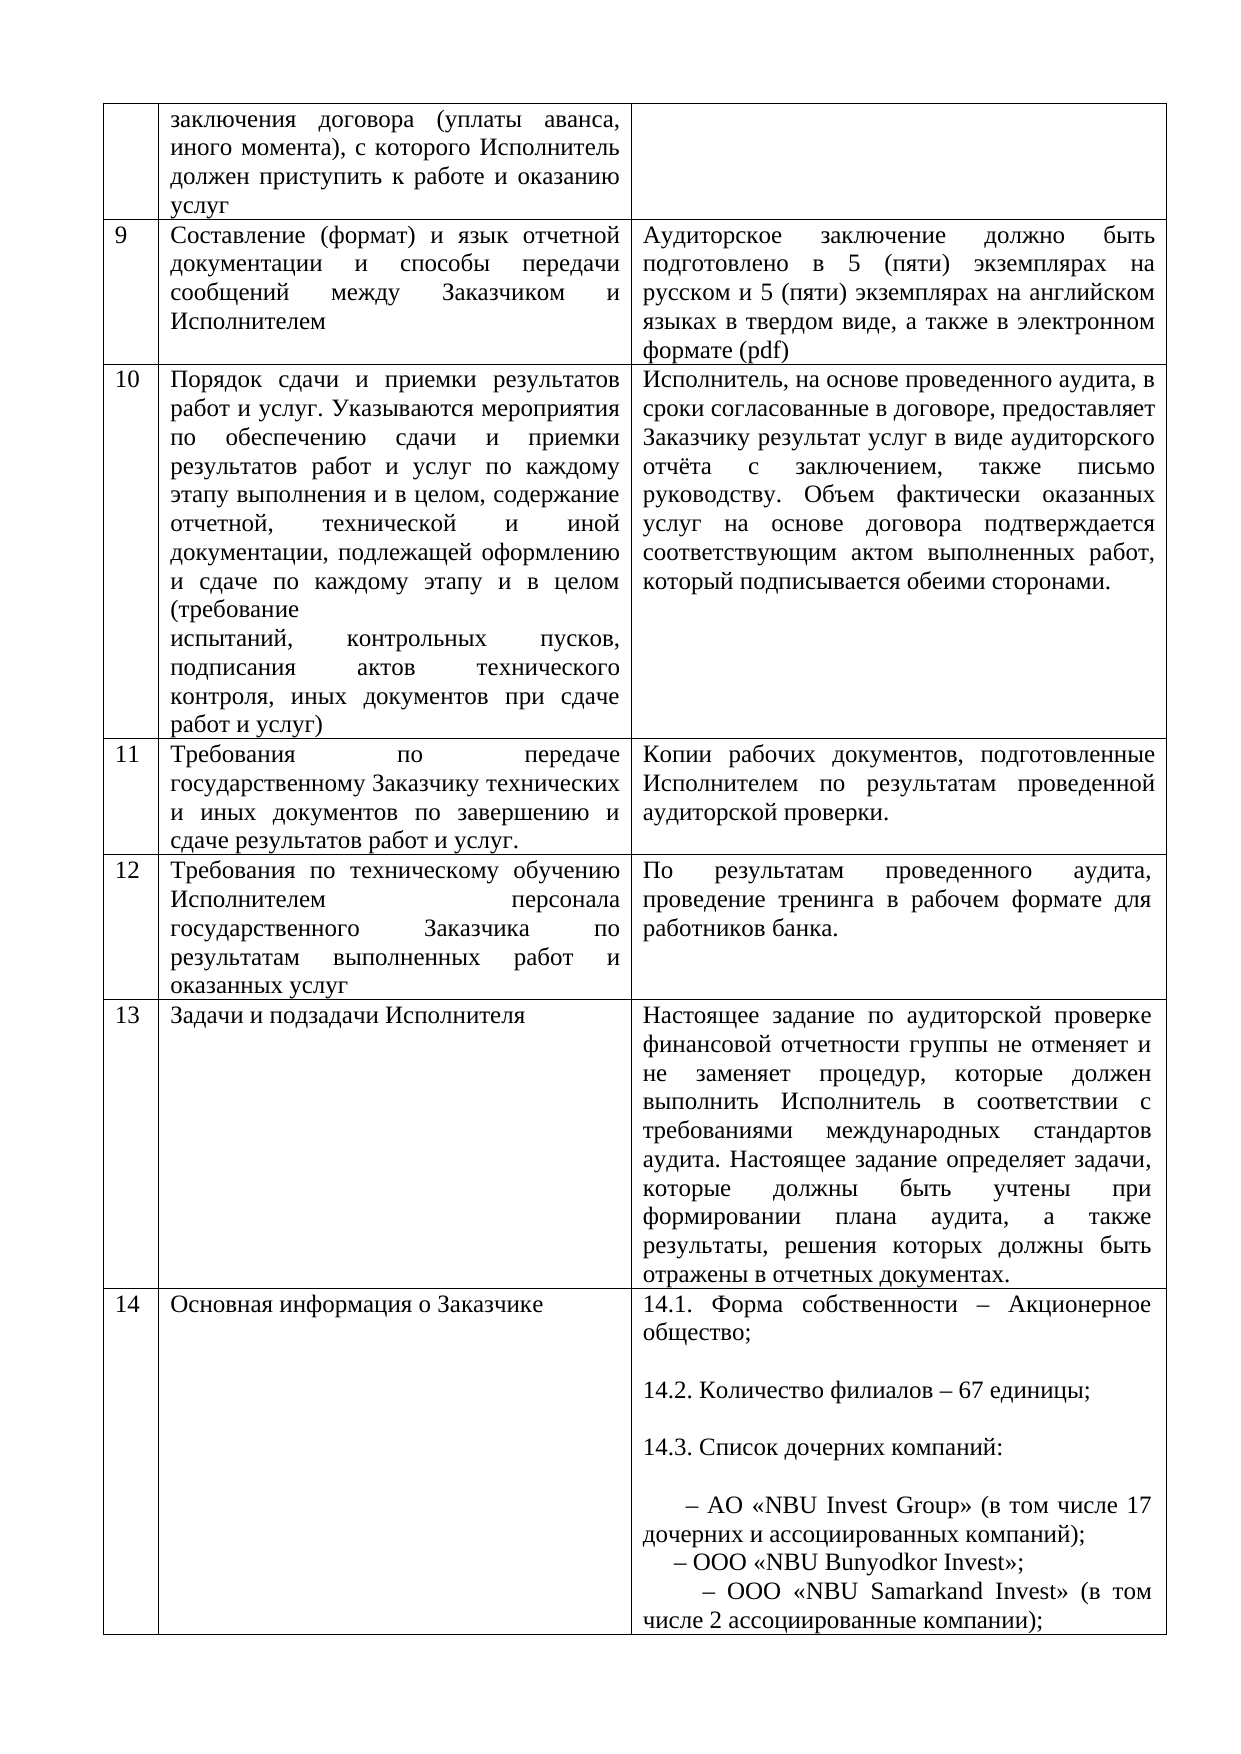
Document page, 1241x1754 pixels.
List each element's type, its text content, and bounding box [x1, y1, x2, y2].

table_cell Настоящее задание по аудиторской проверке финансовой отчетности группы не отменяет и не заменяет процедур, которые должен выполнить Исполнитель в соответствии с требованиями международных стандартов аудита. Настоящее задание определяет задачи, которые должны быть учтены при формировании плана аудита, а также результаты, решения которых должны быть отражены в отчетных документах. [632, 1000, 1166, 1288]
table_cell Задачи и подзадачи Исполнителя [159, 1000, 631, 1288]
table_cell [159, 1289, 631, 1634]
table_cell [632, 104, 1166, 219]
table_cell 14 [104, 1289, 158, 1634]
table_cell Аудиторское заключение должно быть подготовлено в 5 (пяти) экземплярах на русском и 5 (пяти) экземплярах на английском языках в твердом виде, а также в электронном формате (pdf) [632, 220, 1166, 363]
table_cell 12 [104, 855, 158, 999]
table_cell Требования по передаче государственному Заказчику технических и иных документов по завершению и сдаче результатов работ и услуг. [159, 739, 631, 854]
table_cell 8 [104, 104, 158, 219]
table_cell 13 [104, 1000, 158, 1288]
table_cell 9 [104, 220, 158, 363]
table_cell Копии рабочих документов, подготовленные Исполнителем по результатам проведенной аудиторской проверки. [632, 739, 1166, 854]
table_cell Требования по техническому обучению Исполнителем персонала государственного Заказчика по результатам выполненных работ и оказанных услуг [159, 855, 631, 999]
table_cell Составление (формат) и язык отчетной документации и способы передачи сообщений между Заказчиком и Исполнителем [159, 220, 631, 363]
table_cell Исполнитель, на основе проведенного аудита, в сроки согласованные в договоре, предоставляет Заказчику результат услуг в виде аудиторского отчёта с заключением, также письмо руководству. Объем фактически оказанных услуг на основе договора подтверждается соответствующим актом выполненных работ, который подписывается обеими сторонами. [632, 365, 1166, 738]
table_cell 11 [104, 739, 158, 854]
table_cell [159, 104, 631, 219]
table_cell 10 [104, 365, 158, 738]
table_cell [632, 1289, 1166, 1634]
table_cell Порядок сдачи и приемки результатов работ и услуг. Указываются мероприятия по обеспечению сдачи и приемки результатов работ и услуг по каждому этапу выполнения и в целом, содержание отчетной, технической и иной документации, подлежащей оформлению и сдаче по каждому этапу и в целом (требование испытаний, контрольных пусков, подписания актов технического контроля, иных документов при сдаче работ и услуг) [159, 365, 631, 738]
table_cell По результатам проведенного аудита, проведение тренинга в рабочем формате для работников банка. [632, 855, 1166, 999]
